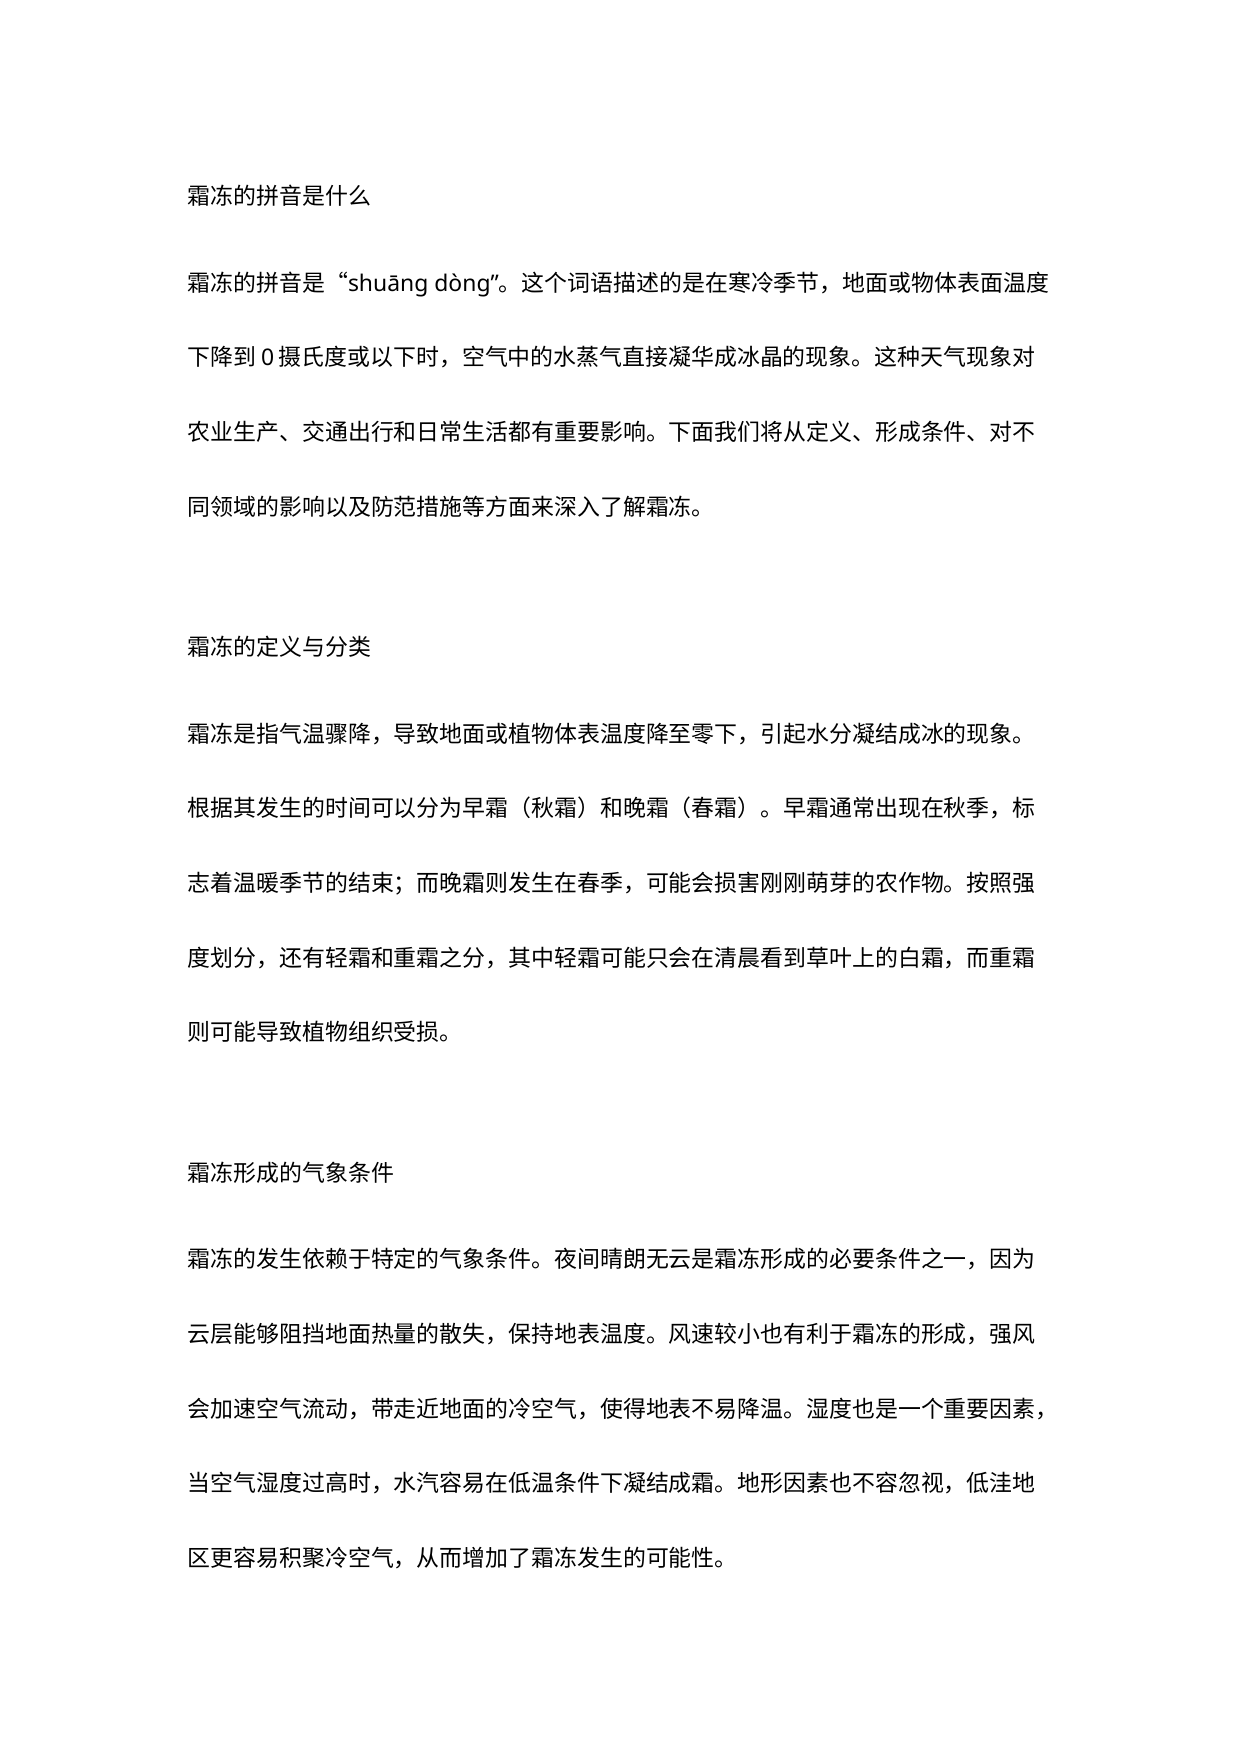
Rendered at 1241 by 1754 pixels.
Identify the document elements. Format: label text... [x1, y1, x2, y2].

text 霜冻的拼音是什么 [187, 162, 1053, 227]
text 霜冻的拼音是“shuāng dòng”。这个词语描述的是在寒冷季节，地面或物体表面温度下降到0摄氏度或以下时，空气中的水蒸气直接凝华成冰晶的现象。这种天气现象对农业生产、交通出行和日常生活都有重要影响。下面我们将从定义、形成条件、对不同领域的影响以及防范措施等方面来深入了解霜冻。 [187, 248, 1053, 538]
text 霜冻是指气温骤降，导致地面或植物体表温度降至零下，引起水分凝结成冰的现象。根据其发生的时间可以分为早霜（秋霜）和晚霜（春霜）。早霜通常出现在秋季，标志着温暖季节的结束；而晚霜则发生在春季，可能会损害刚刚萌芽的农作物。按照强度划分，还有轻霜和重霜之分，其中轻霜可能只会在清晨看到草叶上的白霜，而重霜则可能导致植物组织受损。 [187, 699, 1053, 1063]
text 霜冻的发生依赖于特定的气象条件。夜间晴朗无云是霜冻形成的必要条件之一，因为云层能够阻挡地面热量的散失，保持地表温度。风速较小也有利于霜冻的形成，强风会加速空气流动，带走近地面的冷空气，使得地表不易降温。湿度也是一个重要因素，当空气湿度过高时，水汽容易在低温条件下凝结成霜。地形因素也不容忽视，低洼地区更容易积聚冷空气，从而增加了霜冻发生的可能性。 [187, 1225, 1053, 1589]
text 霜冻的定义与分类 [187, 613, 1053, 678]
text 霜冻形成的气象条件 [187, 1139, 1053, 1204]
